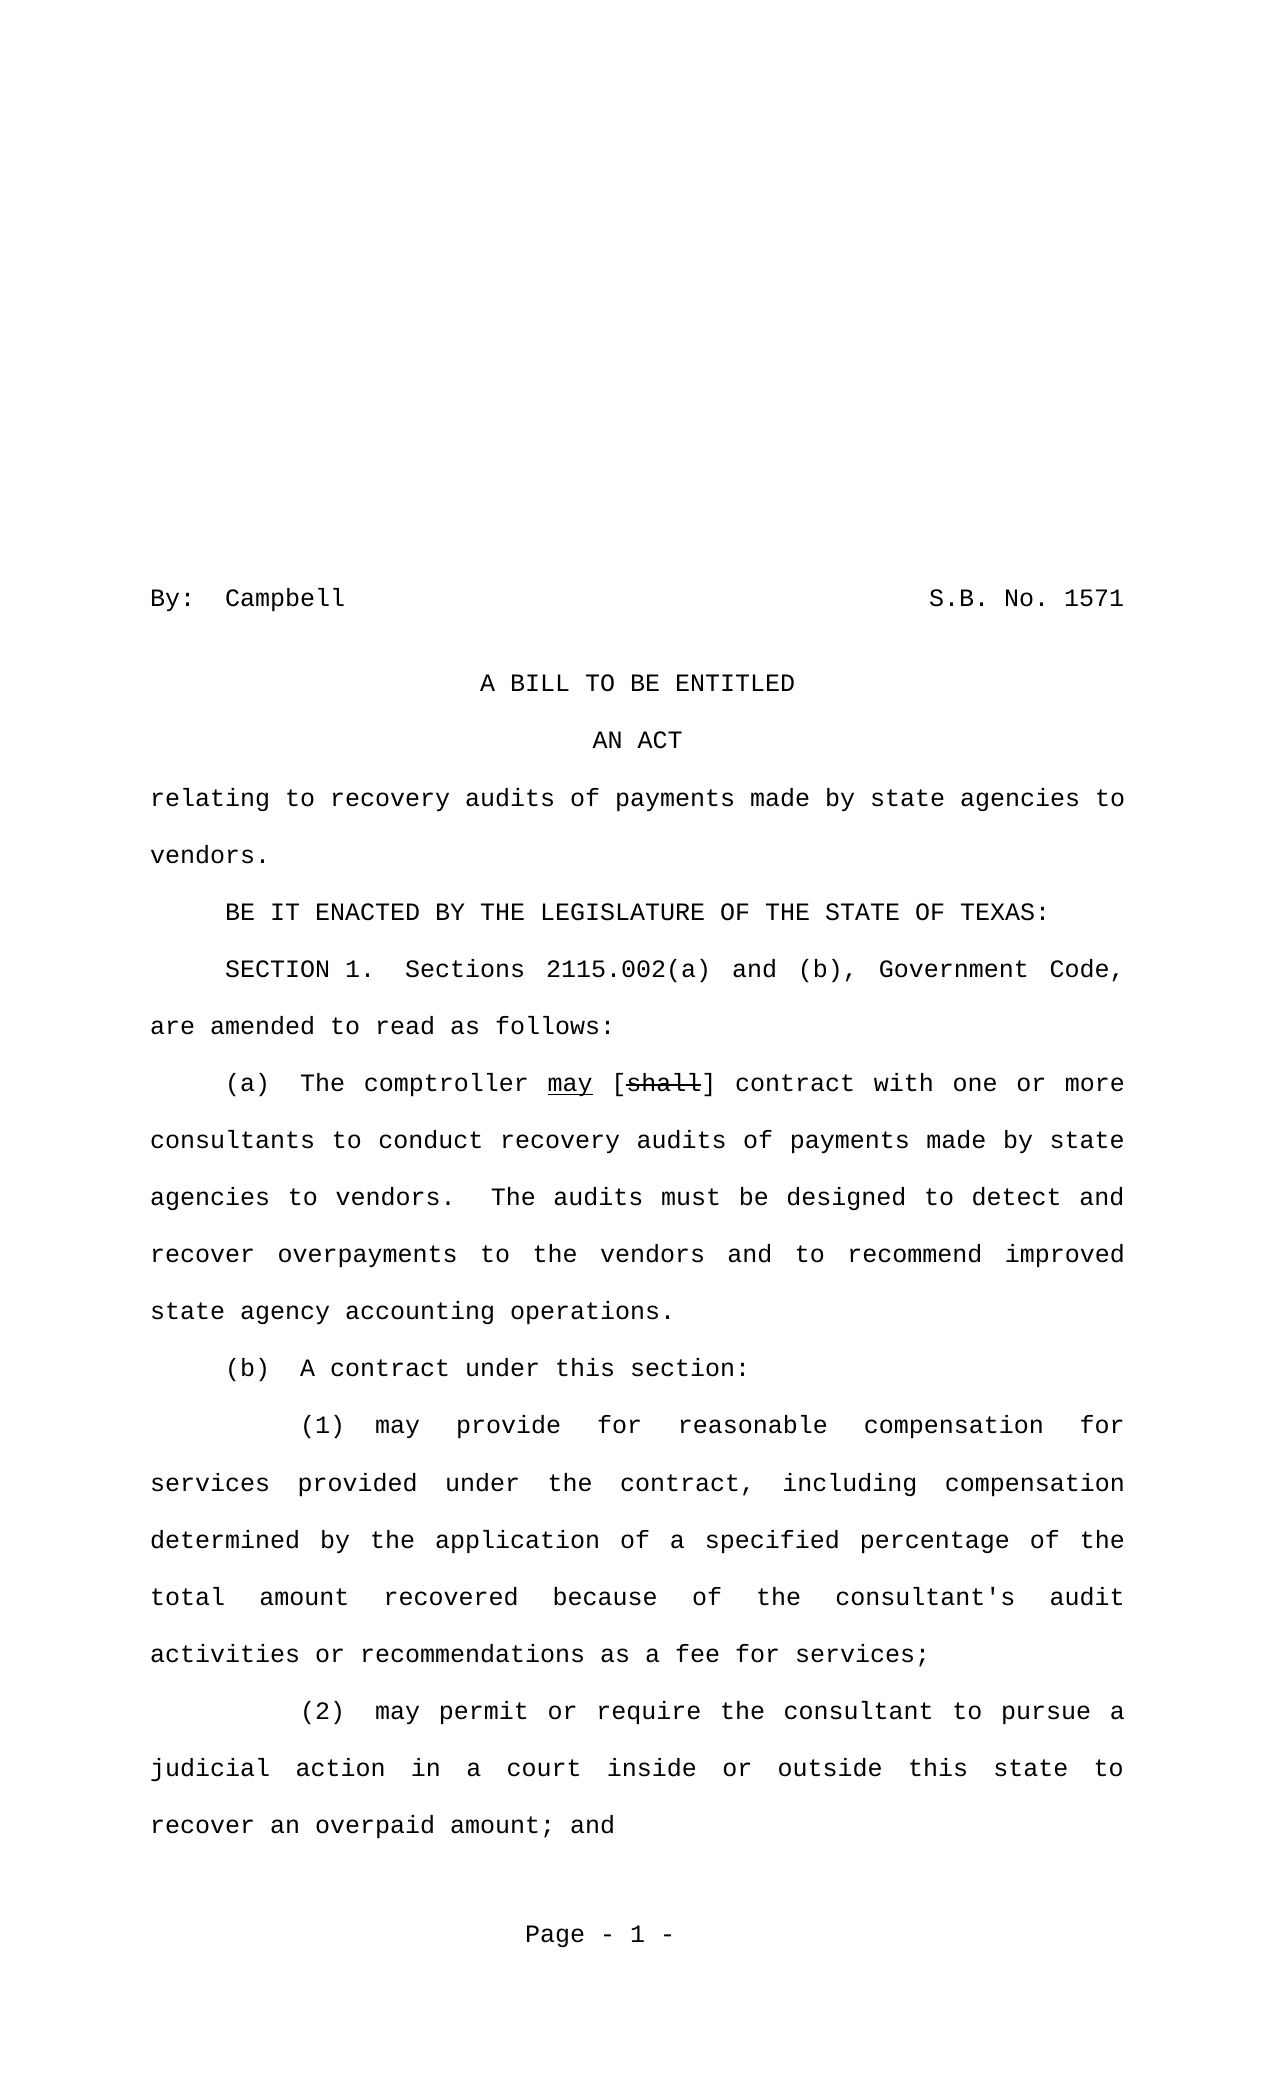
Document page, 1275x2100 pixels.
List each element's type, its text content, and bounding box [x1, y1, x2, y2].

text (b) A contract under this section: [150, 1356, 1125, 1384]
text AN ACT [150, 728, 1125, 756]
text BE IT ENACTED BY THE LEGISLATURE OF THE STATE OF TEXAS: [150, 899, 1125, 928]
text By: Campbell S.B. No. 1571 [150, 585, 1125, 614]
text (a) The comptroller may [shall] contract with one or more consultants to conduct recovery audits of payments made by state agencies to vendors. The audits must be designed to detect and recover overpayments to the vendors and to recommend improved state agency accounting operations. [150, 1070, 1125, 1327]
text A BILL TO BE ENTITLED [150, 671, 1125, 699]
text (2) may permit or require the consultant to pursue a judicial action in a court inside or outside this state to recover an overpaid amount; and [150, 1698, 1125, 1841]
text relating to recovery audits of payments made by state agencies to vendors. [150, 785, 1125, 871]
text SECTION 1. Sections 2115.002(a) and (b), Government Code, are amended to read as follows: [150, 956, 1125, 1042]
text (1) may provide for reasonable compensation for services provided under the contract, including compensation determined by the application of a specified percentage of the total amount recovered because of the consultant's audit activities or recommendations as a fee for services; [150, 1413, 1125, 1670]
